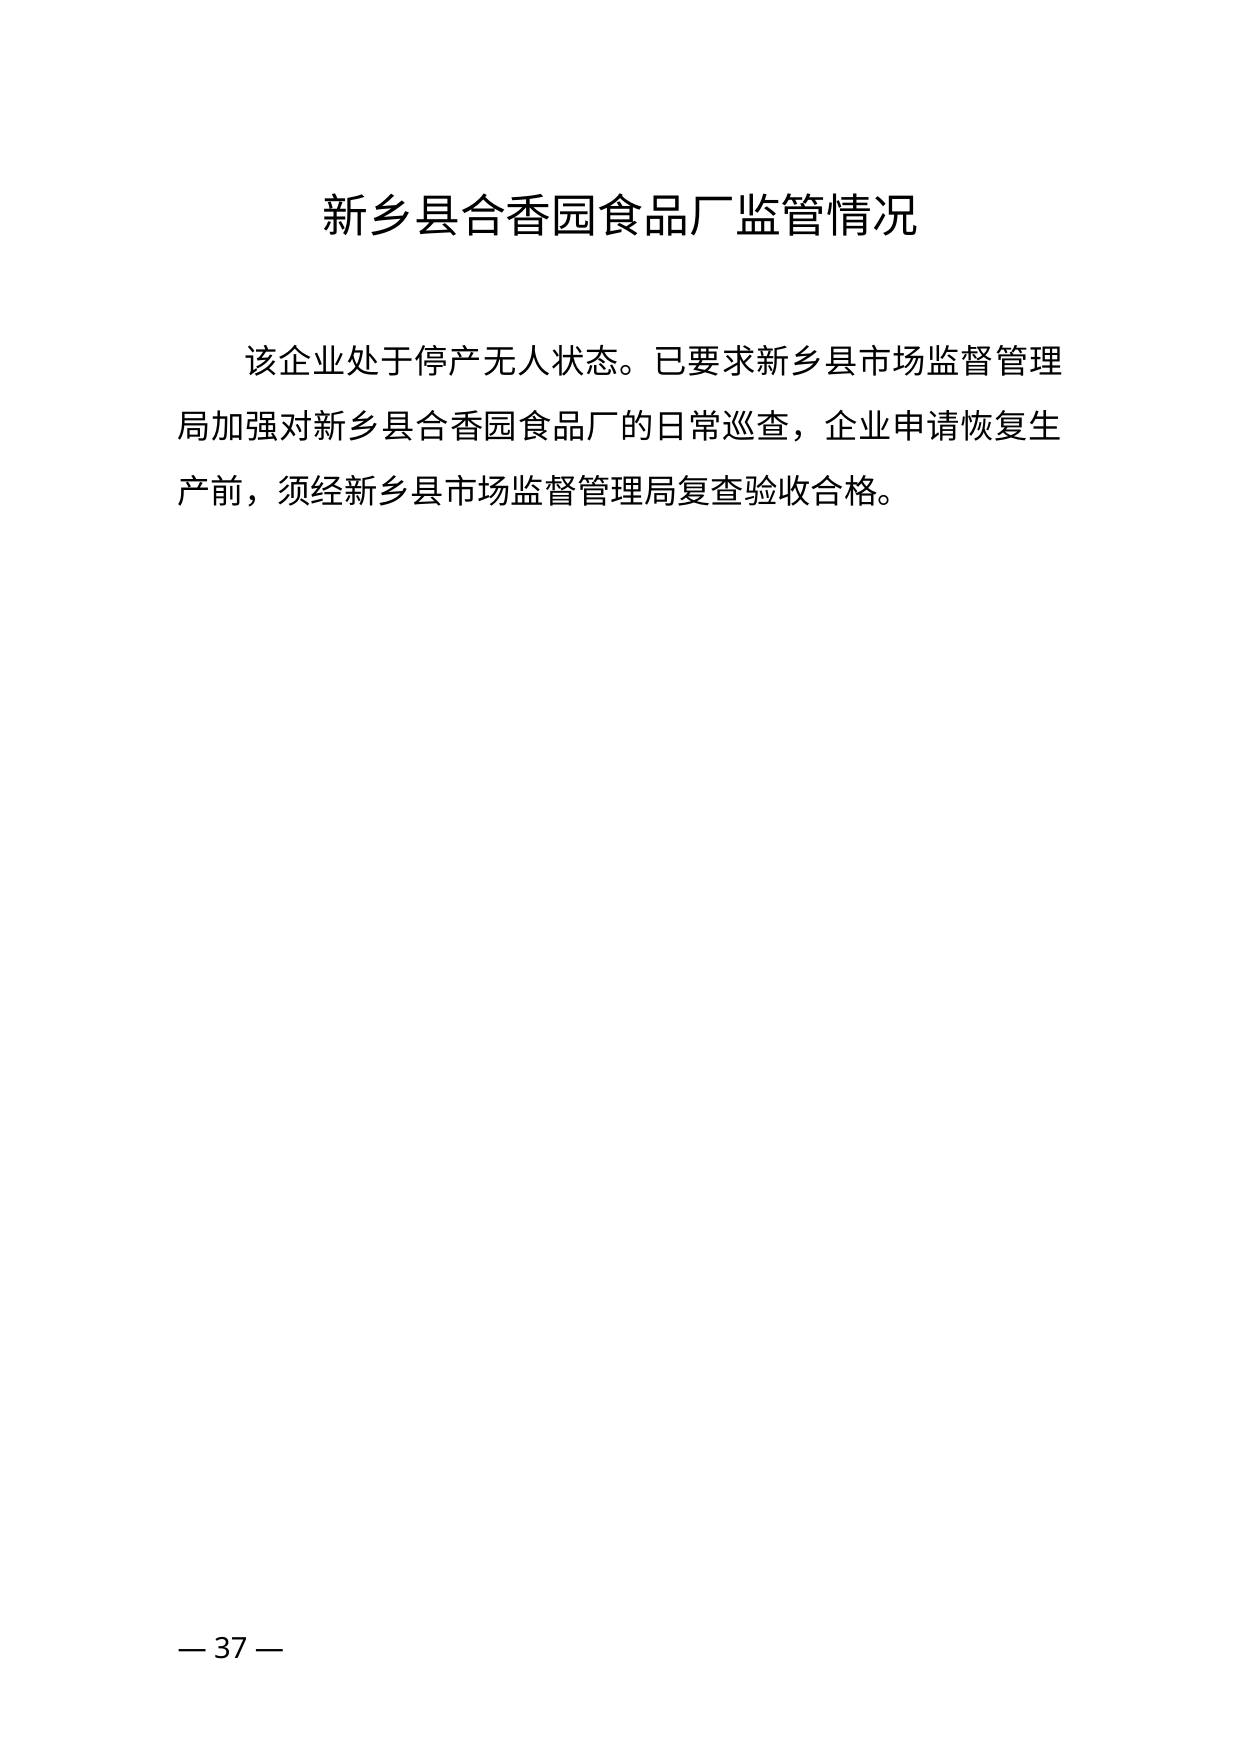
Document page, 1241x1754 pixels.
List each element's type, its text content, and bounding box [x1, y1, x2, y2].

text 新乡县合香园食品厂监管情况 [177, 164, 1063, 261]
text 该企业处于停产无人状态。已要求新乡县市场监督管理局加强对新乡县合香园食品厂的日常巡查，企业申请恢复生产前，须经新乡县市场监督管理局复查验收合格。 [177, 326, 1063, 521]
